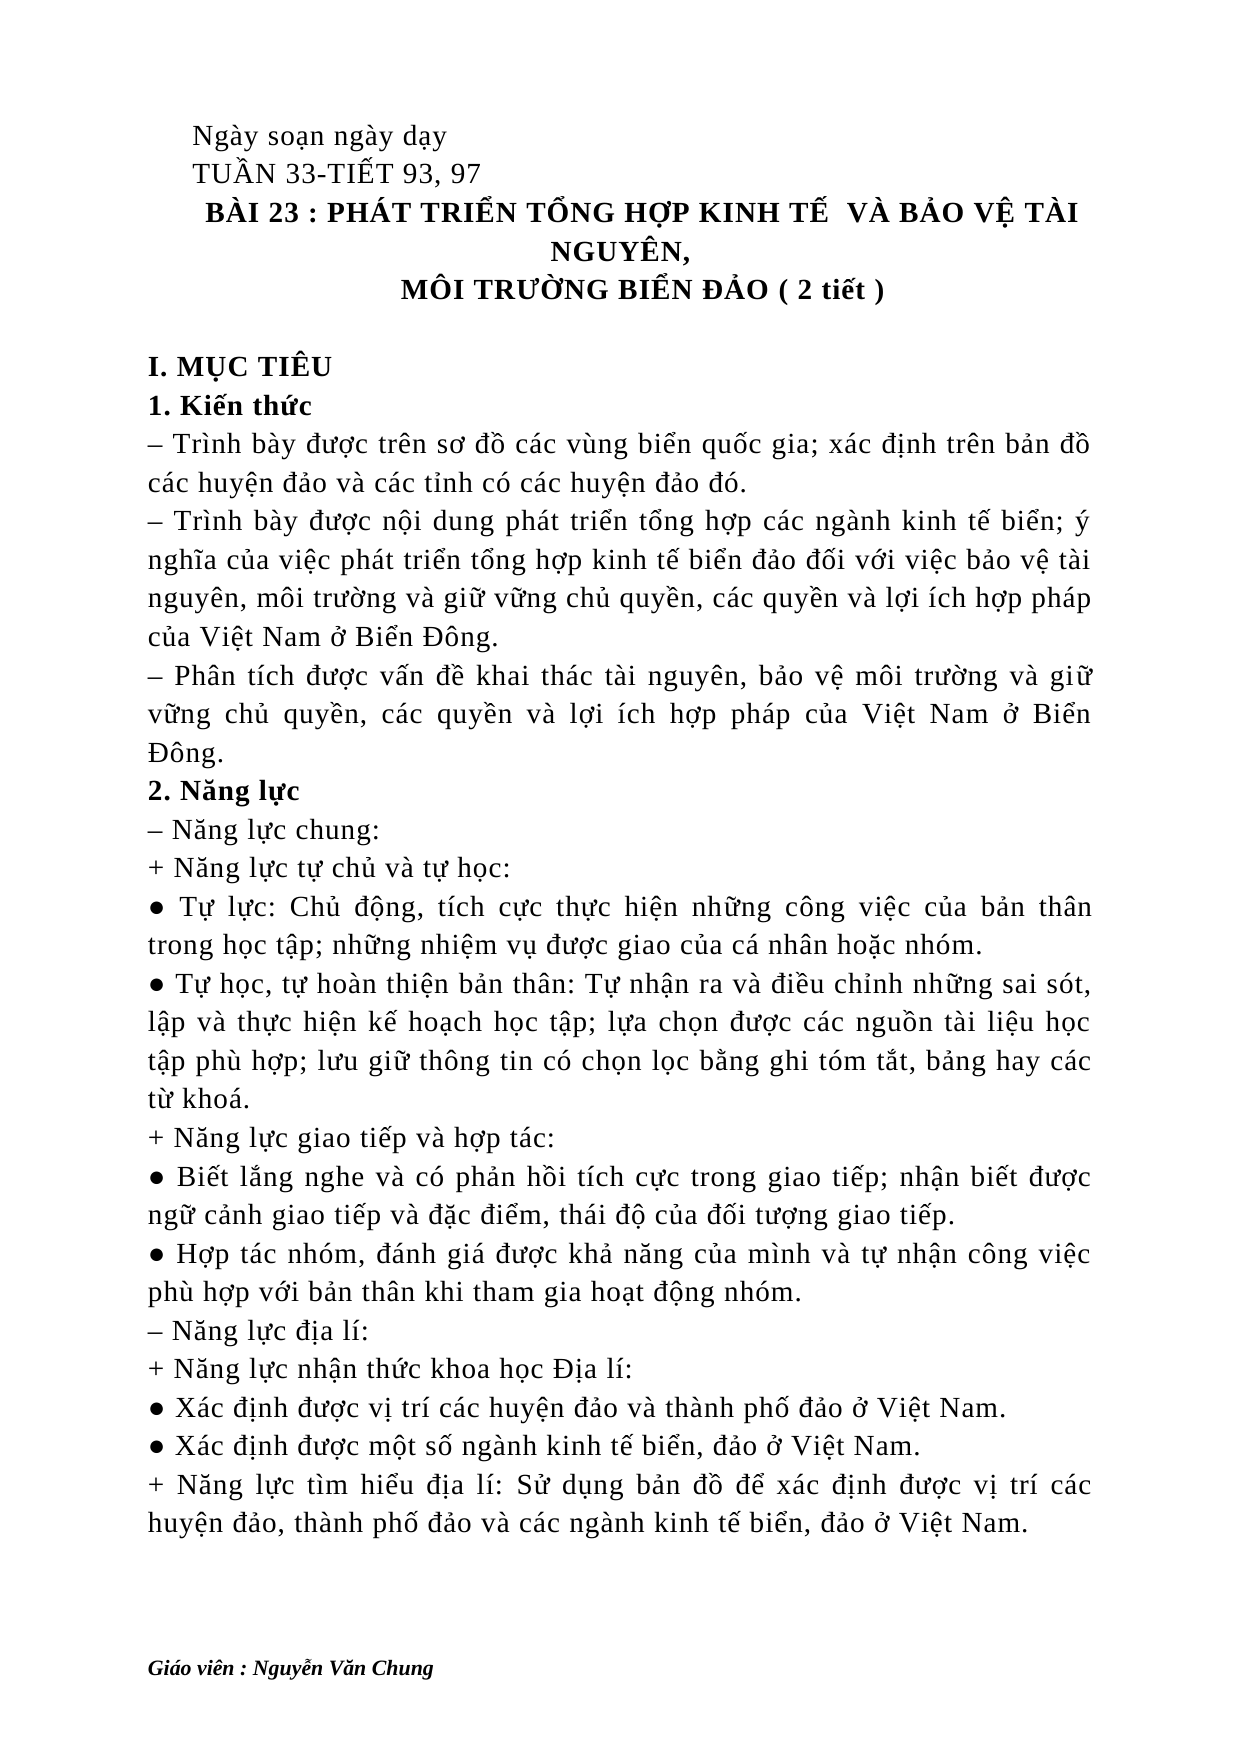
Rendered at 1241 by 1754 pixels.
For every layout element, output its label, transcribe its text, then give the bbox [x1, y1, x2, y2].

text + Năng lực tự chủ và tự học: [148, 850, 1093, 884]
text TUẦN 33-TIẾT 93, 97 [148, 157, 1093, 190]
text ● Xác định được một số ngành kinh tế biển, đảo ở Việt Nam. [148, 1428, 1093, 1462]
text ● Hợp tác nhóm, đánh giá được khả năng của mình và tự nhận công việc phù hợp với bản thân khi tham gia hoạt động nhóm. [148, 1236, 1093, 1308]
text – Năng lực chung: [148, 812, 1093, 845]
text + Năng lực tìm hiểu địa lí: Sử dụng bản đồ để xác định được vị trí các huyện đảo, thành phố đảo và các ngành kinh tế biển, đảo ở Việt Nam. [148, 1467, 1093, 1539]
text + Năng lực giao tiếp và hợp tác: [148, 1120, 1093, 1154]
text – Năng lực địa lí: [148, 1313, 1093, 1346]
text BÀI 23 : PHÁT TRIỂN TỔNG HỢP KINH TẾ VÀ BẢO VỆ TÀI NGUYÊN, [148, 195, 1093, 267]
text 2. Năng lực [148, 773, 1093, 807]
text ● Xác định được vị trí các huyện đảo và thành phố đảo ở Việt Nam. [148, 1390, 1093, 1423]
text ● Biết lắng nghe và có phản hồi tích cực trong giao tiếp; nhận biết được ngữ cảnh giao tiếp và đặc điểm, thái độ của đối tượng giao tiếp. [148, 1159, 1093, 1231]
text ● Tự lực: Chủ động, tích cực thực hiện những công việc của bản thân trong học tập; những nhiệm vụ được giao của cá nhân hoặc nhóm. [148, 889, 1093, 961]
text Ngày soạn ngày dạy [148, 118, 1093, 152]
text I. MỤC TIÊU [148, 349, 1093, 383]
text ● Tự học, tự hoàn thiện bản thân: Tự nhận ra và điều chỉnh những sai sót, lập và thực hiện kế hoạch học tập; lựa chọn được các nguồn tài liệu học tập phù hợp; lưu giữ thông tin có chọn lọc bằng ghi tóm tắt, bảng hay các từ khoá. [148, 966, 1093, 1115]
text MÔI TRƯỜNG BIỂN ĐẢO ( 2 tiết ) [148, 272, 1093, 306]
text + Năng lực nhận thức khoa học Địa lí: [148, 1351, 1093, 1385]
text – Trình bày được nội dung phát triển tổng hợp các ngành kinh tế biển; ý nghĩa của việc phát triển tổng hợp kinh tế biển đảo đối với việc bảo vệ tài nguyên, môi trường và giữ vững chủ quyền, các quyền và lợi ích hợp pháp của Việt Nam ở Biển Đông. [148, 503, 1093, 653]
text – Phân tích được vấn đề khai thác tài nguyên, bảo vệ môi trường và giữ vững chủ quyền, các quyền và lợi ích hợp pháp của Việt Nam ở Biển Đông. [148, 658, 1093, 768]
text – Trình bày được trên sơ đồ các vùng biển quốc gia; xác định trên bản đồ các huyện đảo và các tỉnh có các huyện đảo đó. [148, 426, 1093, 498]
text 1. Kiến thức [148, 388, 1093, 421]
